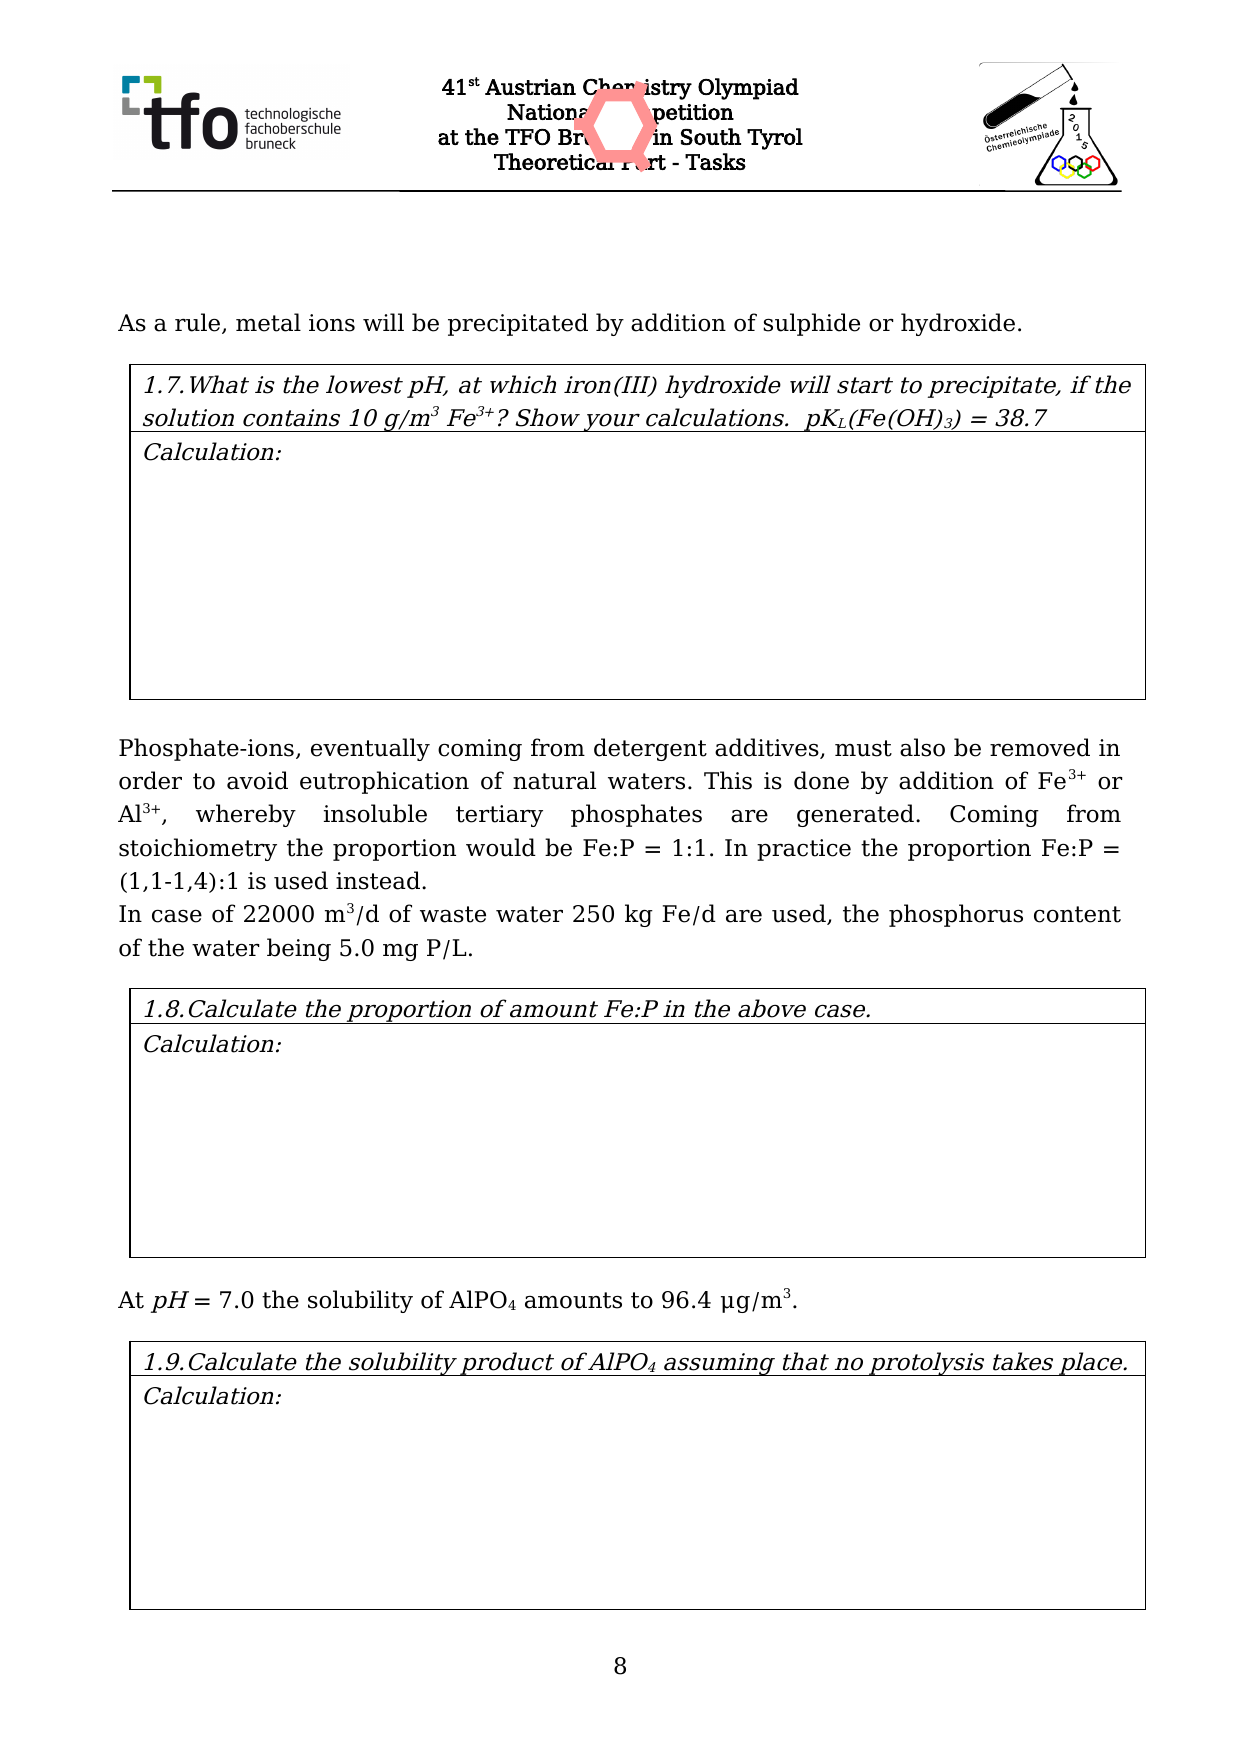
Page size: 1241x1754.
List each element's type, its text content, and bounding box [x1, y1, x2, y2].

text As a rule, metal ions will be precipitated by addition of sulphide or hydroxide. [118, 303, 1122, 336]
table_header 1.8. Calculate the proportion of amount Fe:P in the above case. [131, 989, 1145, 1023]
picture [978, 62, 1120, 185]
table_cell Calculation: [131, 432, 1145, 699]
picture [113, 64, 351, 160]
text In case of 22000 m3/d of waste water 250 kg Fe/d are used, the phosphorus content of the water being 5.0 mg P/L. [118, 894, 1122, 961]
text At pH = 7.0 the solubility of AlPO4 amounts to 96.4 μg/m3. [118, 1286, 1122, 1313]
table_cell Calculation: [131, 1376, 1145, 1609]
table_header 1.9. Calculate the solubility product of AlPO4 assuming that no protolysis takes place. [131, 1342, 1145, 1375]
table_cell Calculation: [131, 1024, 1145, 1257]
text Phosphate-ions, eventually coming from detergent additives, must also be removed in order to avoid eutrophication of natural waters. This is done by addition of Fe3+ or Al3+, whereby insoluble tertiary phosphates are generated. Coming from stoichiometry the proportion would be Fe:P = 1:1. In practice the proportion Fe:P = (1,1-1,4):1 is used instead. [118, 727, 1122, 894]
table_header 1.7. What is the lowest pH, at which iron(III) hydroxide will start to precipitate, if the solution contains 10 g/m3 Fe3+? Show your calculations. pKL(Fe(OH)3) = 38.7 [131, 365, 1145, 431]
